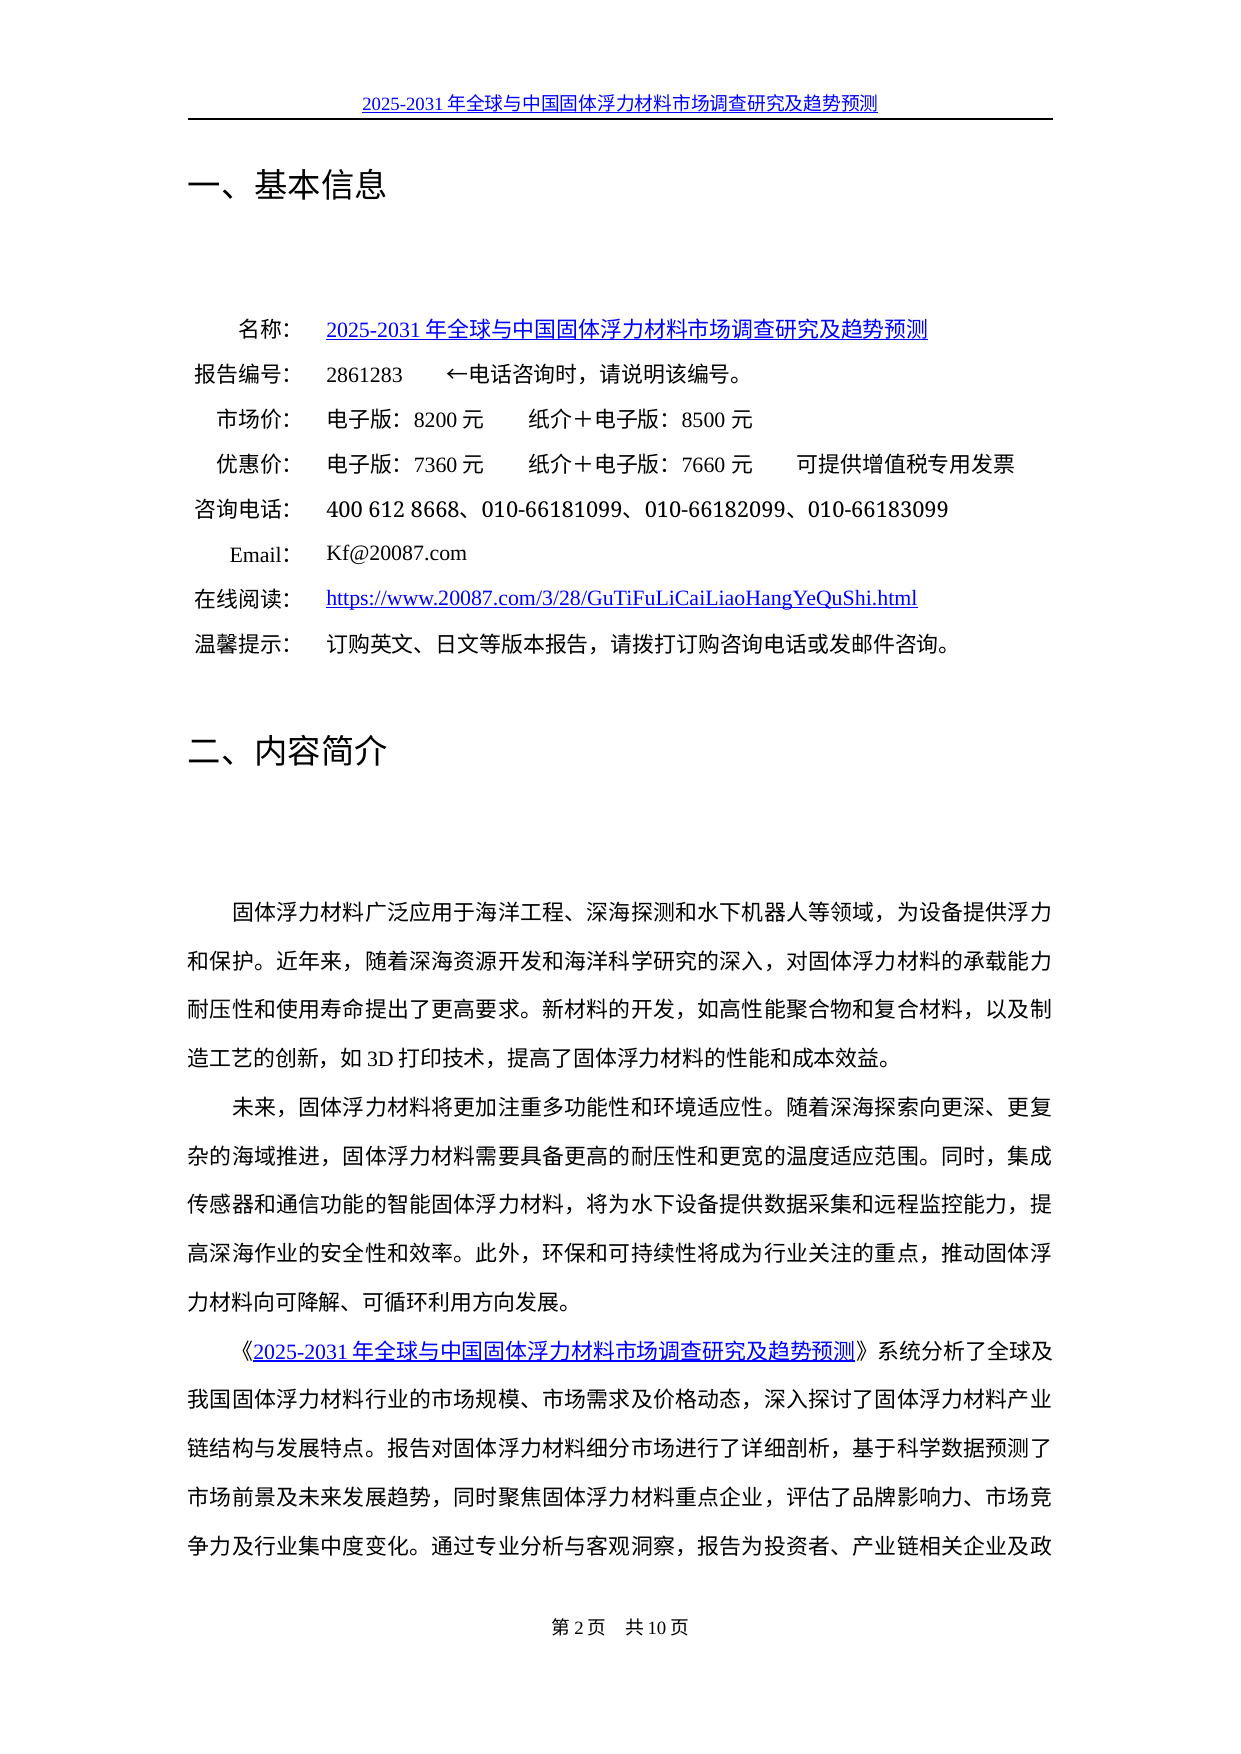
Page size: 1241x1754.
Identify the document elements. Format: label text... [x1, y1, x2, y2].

table_cell 在线阅读： [167, 582, 315, 627]
table_cell 订购英文、日文等版本报告，请拨打订购咨询电话或发邮件咨询。 [315, 627, 1073, 672]
table_cell 电子版：7360 元 纸介＋电子版：7660 元 可提供增值税专用发票 [315, 447, 1073, 492]
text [187, 894, 1053, 1561]
table_cell 优惠价： [167, 447, 315, 492]
table_cell 市场价： [167, 402, 315, 447]
table_header 2025-2031年全球与中国固体浮力材料市场调查研究及趋势预测 [315, 312, 1073, 357]
table_cell 电子版：8200 元 纸介＋电子版：8500 元 [315, 402, 1073, 447]
table_cell [315, 582, 1073, 627]
table_cell 咨询电话： [167, 492, 315, 537]
table_cell Email： [167, 537, 315, 582]
table_cell Kf@20087.com [315, 537, 1073, 582]
table_cell 温馨提示： [167, 627, 315, 672]
title 一、基本信息 [187, 150, 1053, 215]
table_header 名称： [167, 312, 315, 357]
table_cell 报告编号： [167, 357, 315, 402]
table_cell 400 612 8668、010-66181099、010-66182099、010-66183099 [315, 492, 1073, 537]
title 二、内容简介 [187, 717, 1053, 782]
table_cell 2861283 ←电话咨询时，请说明该编号。 [315, 357, 1073, 402]
